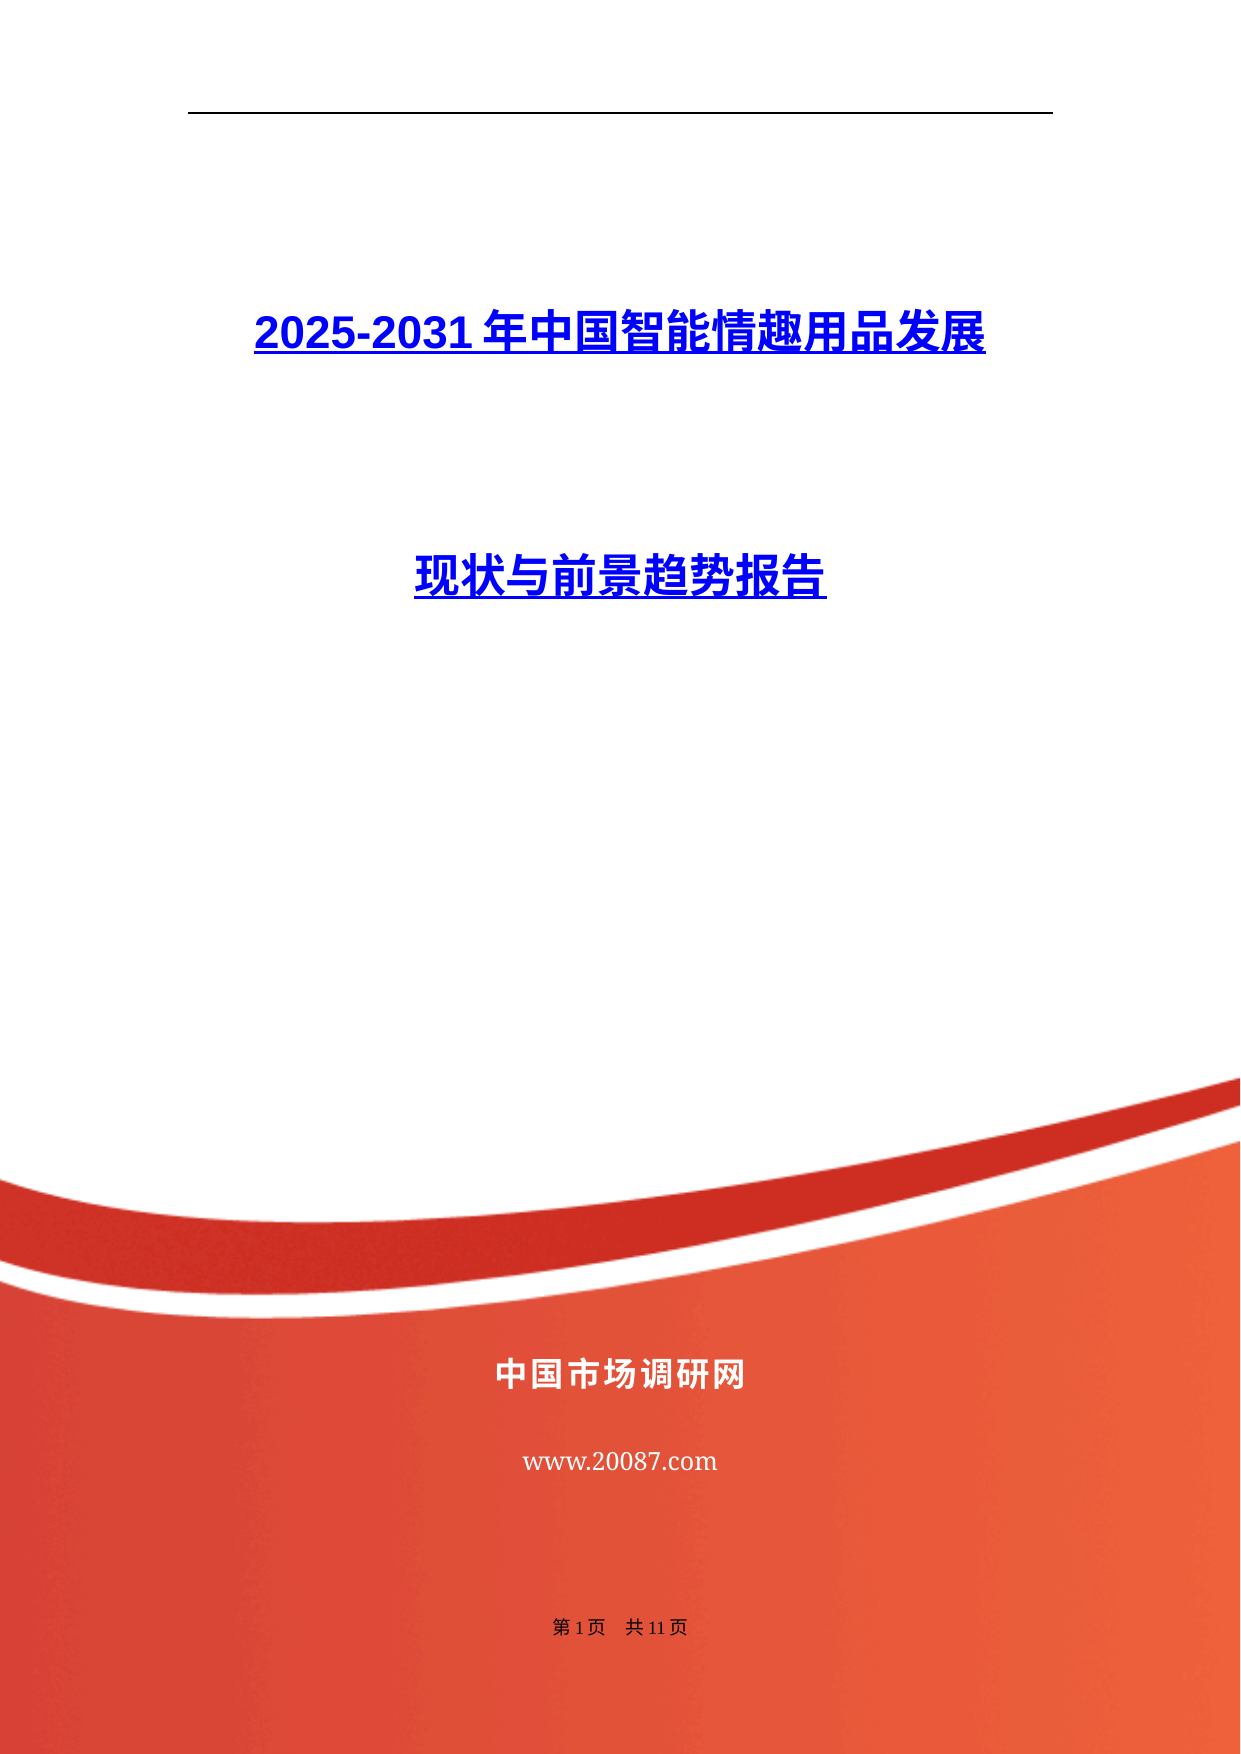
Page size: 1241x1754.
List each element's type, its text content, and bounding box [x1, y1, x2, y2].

text www.20087.com [187, 1428, 1053, 1493]
picture [0, 1006, 1241, 1754]
subtitle 中国市场调研网 [187, 1339, 1053, 1404]
table_header 2025-2031年中国智能情趣用品发展现状与前景趋势报告 [188, 207, 1053, 773]
